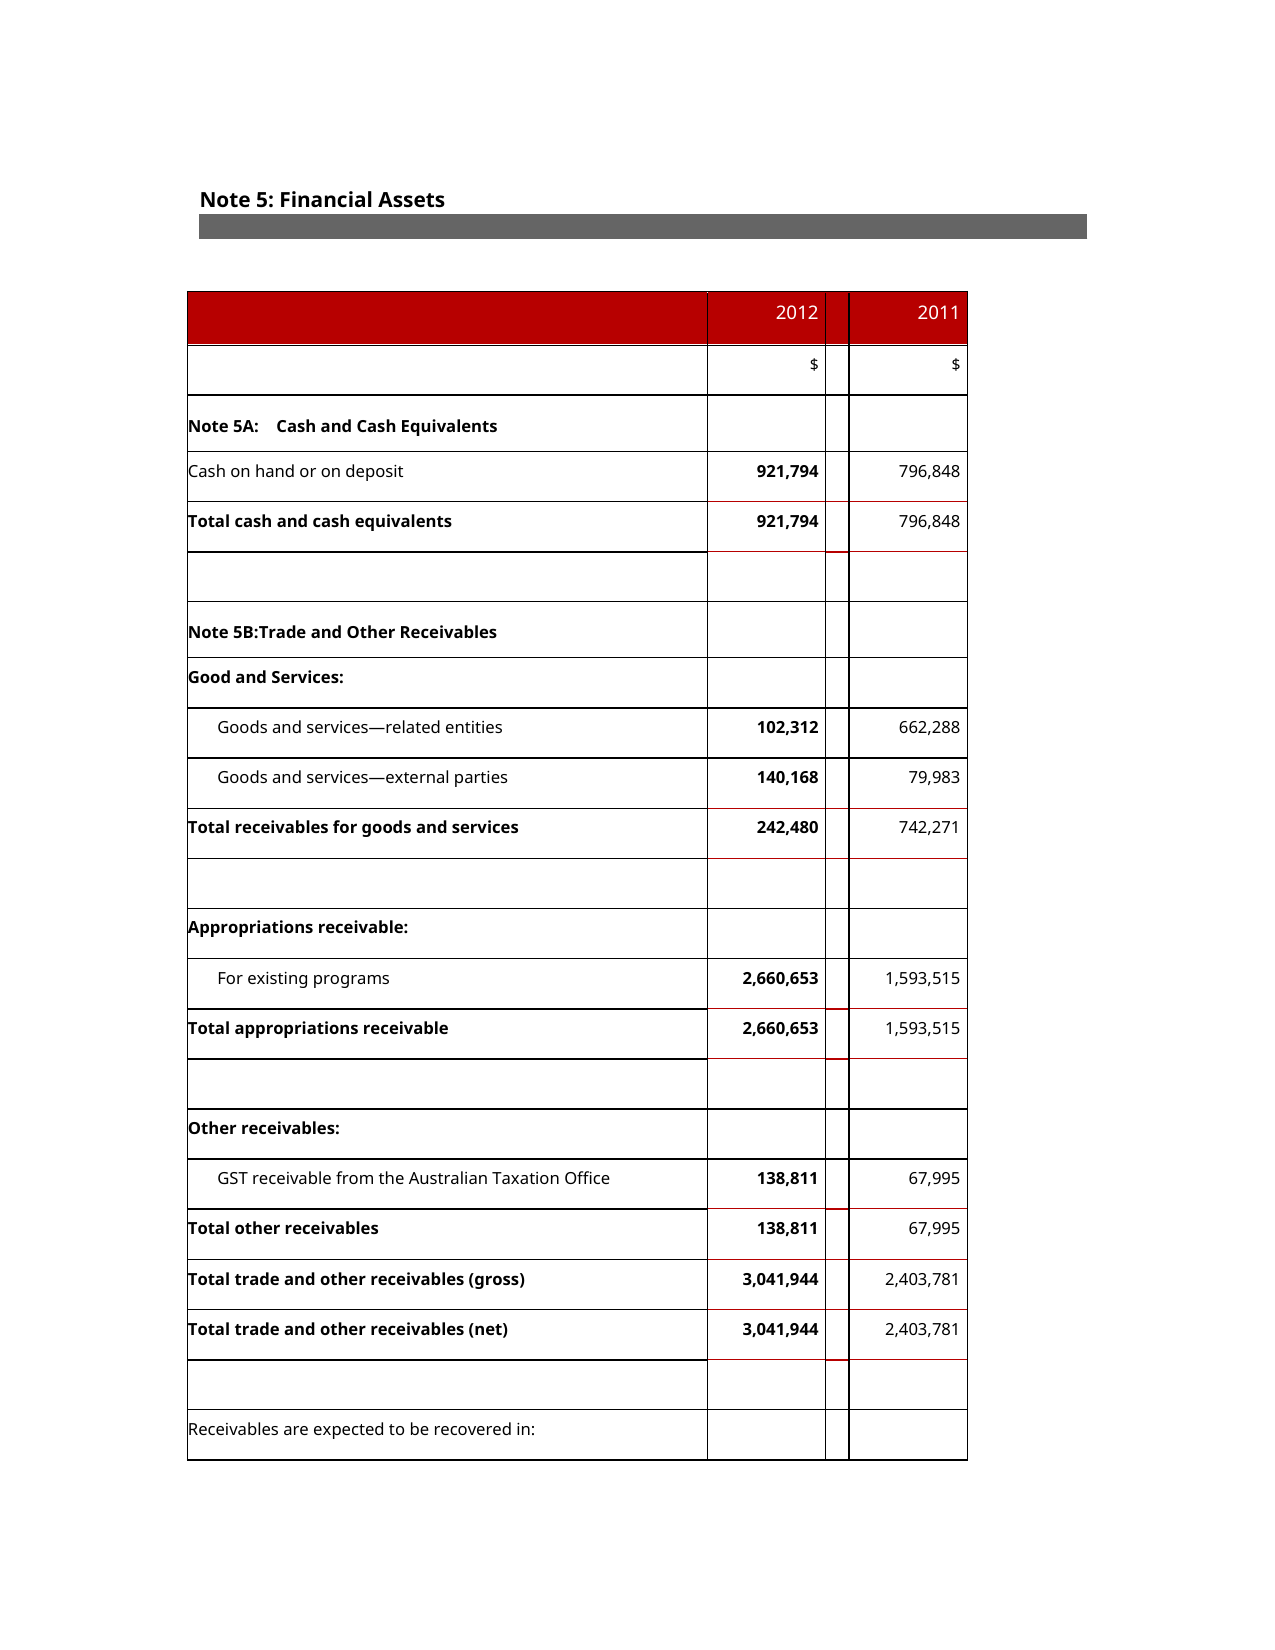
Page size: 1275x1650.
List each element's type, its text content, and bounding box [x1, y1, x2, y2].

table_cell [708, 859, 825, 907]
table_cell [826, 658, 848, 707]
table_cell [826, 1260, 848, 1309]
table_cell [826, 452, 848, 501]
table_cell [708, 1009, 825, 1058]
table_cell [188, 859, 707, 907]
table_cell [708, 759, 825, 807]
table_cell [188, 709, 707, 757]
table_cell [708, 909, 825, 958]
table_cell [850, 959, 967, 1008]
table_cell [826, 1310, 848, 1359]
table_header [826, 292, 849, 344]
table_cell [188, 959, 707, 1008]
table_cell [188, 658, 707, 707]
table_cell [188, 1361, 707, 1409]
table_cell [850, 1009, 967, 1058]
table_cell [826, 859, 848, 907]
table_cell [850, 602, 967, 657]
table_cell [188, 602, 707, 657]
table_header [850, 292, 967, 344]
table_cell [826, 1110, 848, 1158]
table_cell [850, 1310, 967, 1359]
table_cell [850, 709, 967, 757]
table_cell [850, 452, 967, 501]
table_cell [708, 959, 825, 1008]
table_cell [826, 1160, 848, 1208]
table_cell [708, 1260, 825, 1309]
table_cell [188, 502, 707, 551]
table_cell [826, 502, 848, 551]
text Note 5: Financial Assets [199, 185, 1087, 214]
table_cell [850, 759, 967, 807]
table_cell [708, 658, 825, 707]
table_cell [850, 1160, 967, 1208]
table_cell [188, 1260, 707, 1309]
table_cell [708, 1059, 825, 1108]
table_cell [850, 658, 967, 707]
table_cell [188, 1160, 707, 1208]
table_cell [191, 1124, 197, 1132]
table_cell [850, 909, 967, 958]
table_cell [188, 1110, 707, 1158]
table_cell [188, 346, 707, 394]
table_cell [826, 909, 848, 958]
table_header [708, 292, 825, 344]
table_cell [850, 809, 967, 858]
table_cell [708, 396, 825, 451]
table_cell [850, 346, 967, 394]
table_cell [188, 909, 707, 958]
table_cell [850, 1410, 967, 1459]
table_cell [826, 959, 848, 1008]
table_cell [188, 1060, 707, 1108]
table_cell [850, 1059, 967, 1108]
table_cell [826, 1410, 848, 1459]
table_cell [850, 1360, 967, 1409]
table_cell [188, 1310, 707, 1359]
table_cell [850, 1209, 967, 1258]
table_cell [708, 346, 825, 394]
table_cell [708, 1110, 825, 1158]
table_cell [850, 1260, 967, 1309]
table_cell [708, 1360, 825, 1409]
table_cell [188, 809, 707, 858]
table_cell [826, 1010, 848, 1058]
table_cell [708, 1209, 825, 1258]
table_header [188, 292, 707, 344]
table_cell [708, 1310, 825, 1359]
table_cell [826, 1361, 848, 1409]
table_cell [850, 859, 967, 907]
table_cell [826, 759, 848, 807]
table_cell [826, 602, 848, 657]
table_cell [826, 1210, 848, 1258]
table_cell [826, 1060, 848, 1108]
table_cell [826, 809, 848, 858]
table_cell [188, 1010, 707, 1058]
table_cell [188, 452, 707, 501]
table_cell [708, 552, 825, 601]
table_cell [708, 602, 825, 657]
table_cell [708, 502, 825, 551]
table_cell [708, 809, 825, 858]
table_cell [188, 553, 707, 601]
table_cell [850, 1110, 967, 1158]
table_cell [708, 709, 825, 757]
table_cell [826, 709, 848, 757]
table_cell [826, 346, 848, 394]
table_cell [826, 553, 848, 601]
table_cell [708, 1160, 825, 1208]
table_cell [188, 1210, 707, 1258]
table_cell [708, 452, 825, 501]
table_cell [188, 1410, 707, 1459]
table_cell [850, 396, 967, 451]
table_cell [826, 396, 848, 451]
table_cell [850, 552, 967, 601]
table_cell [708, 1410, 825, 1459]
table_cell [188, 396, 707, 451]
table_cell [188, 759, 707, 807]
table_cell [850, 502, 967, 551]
